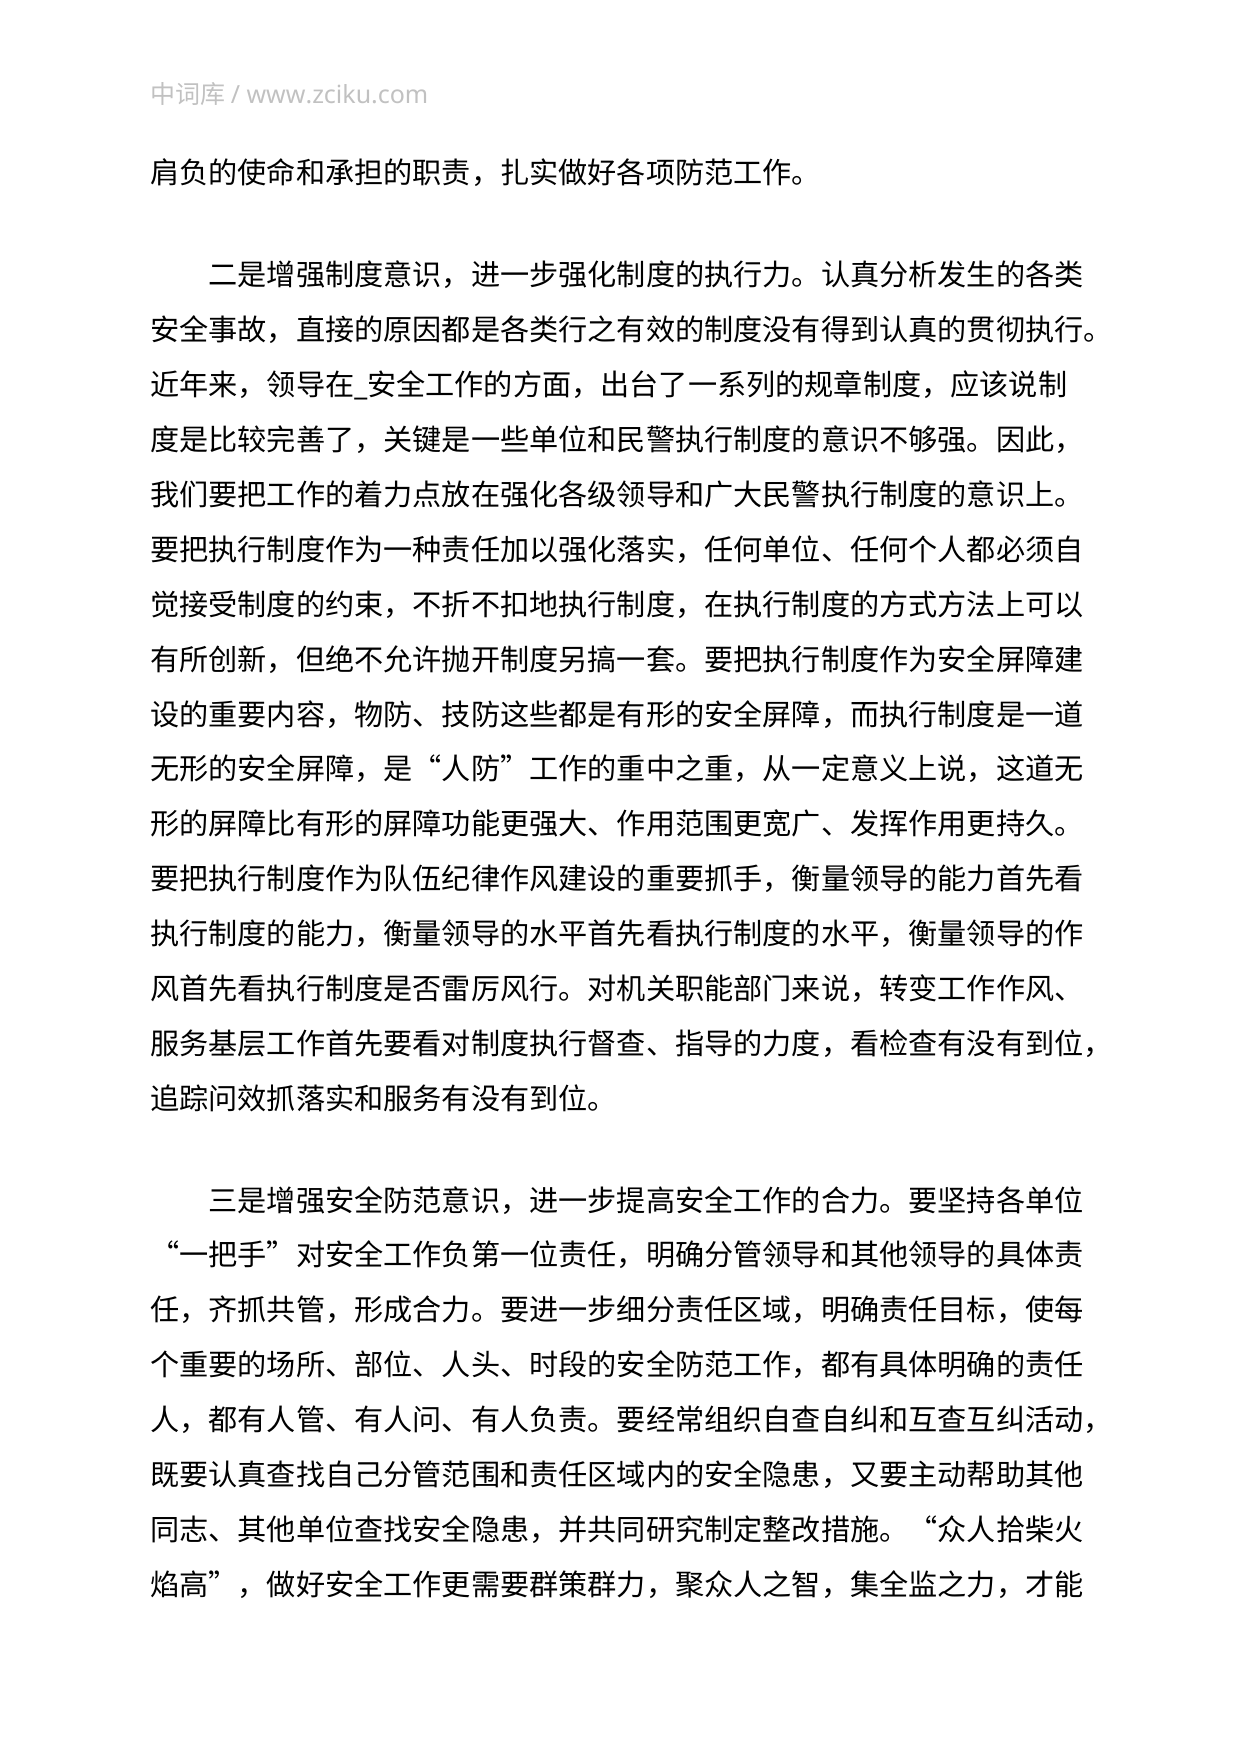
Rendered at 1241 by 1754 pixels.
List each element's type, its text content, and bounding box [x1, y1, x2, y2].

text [150, 150, 1090, 192]
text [150, 1177, 1090, 1604]
text 二是增强制度意识，进一步强化制度的执行力。认真分析发生的各类安全事故，直接的原因都是各类行之有效的制度没有得到认真的贯彻执行。近年来，领导在_安全工作的方面，出台了一系列的规章制度，应该说制度是比较完善了，关键是一些单位和民警执行制度的意识不够强。因此，我们要把工作的着力点放在强化各级领导和广大民警执行制度的意识上。要把执行制度作为一种责任加以强化落实，任何单位、任何个人都必须自觉接受制度的约束，不折不扣地执行制度，在执行制度的方式方法上可以有所创新，但绝不允许抛开制度另搞一套。要把执行制度作为安全屏障建设的重要内容，物防、技防这些都是有形的安全屏障，而执行制度是一道无形的安全屏障，是“人防”工作的重中之重，从一定意义上说，这道无形的屏障比有形的屏障功能更强大、作用范围更宽广、发挥作用更持久。要把执行制度作为队伍纪律作风建设的重要抓手，衡量领导的能力首先看执行制度的能力，衡量领导的水平首先看执行制度的水平，衡量领导的作风首先看执行制度是否雷厉风行。对机关职能部门来说，转变工作作风、服务基层工作首先要看对制度执行督查、指导的力度，看检查有没有到位，追踪问效抓落实和服务有没有到位。 [150, 252, 1090, 1118]
